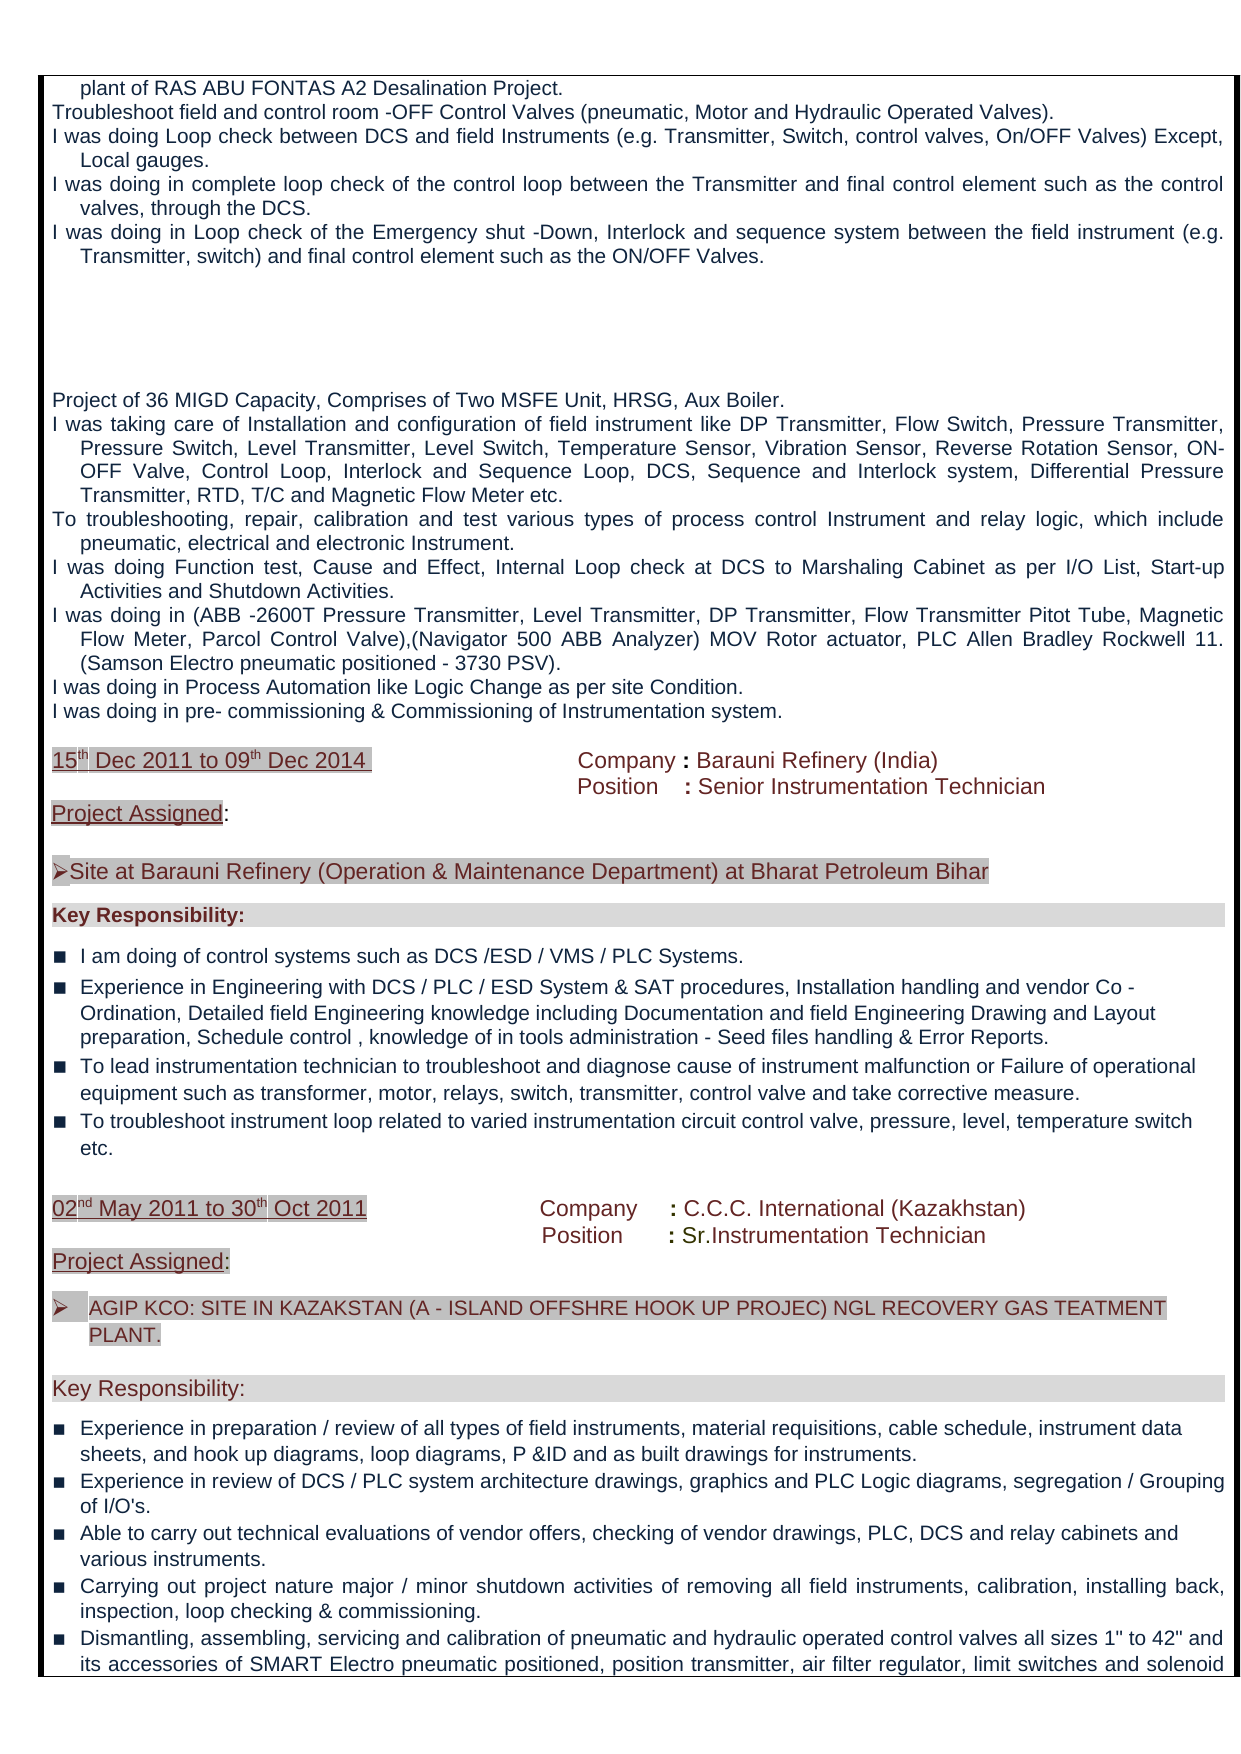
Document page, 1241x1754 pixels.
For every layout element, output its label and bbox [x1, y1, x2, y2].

table_cell [44, 76, 1234, 1676]
